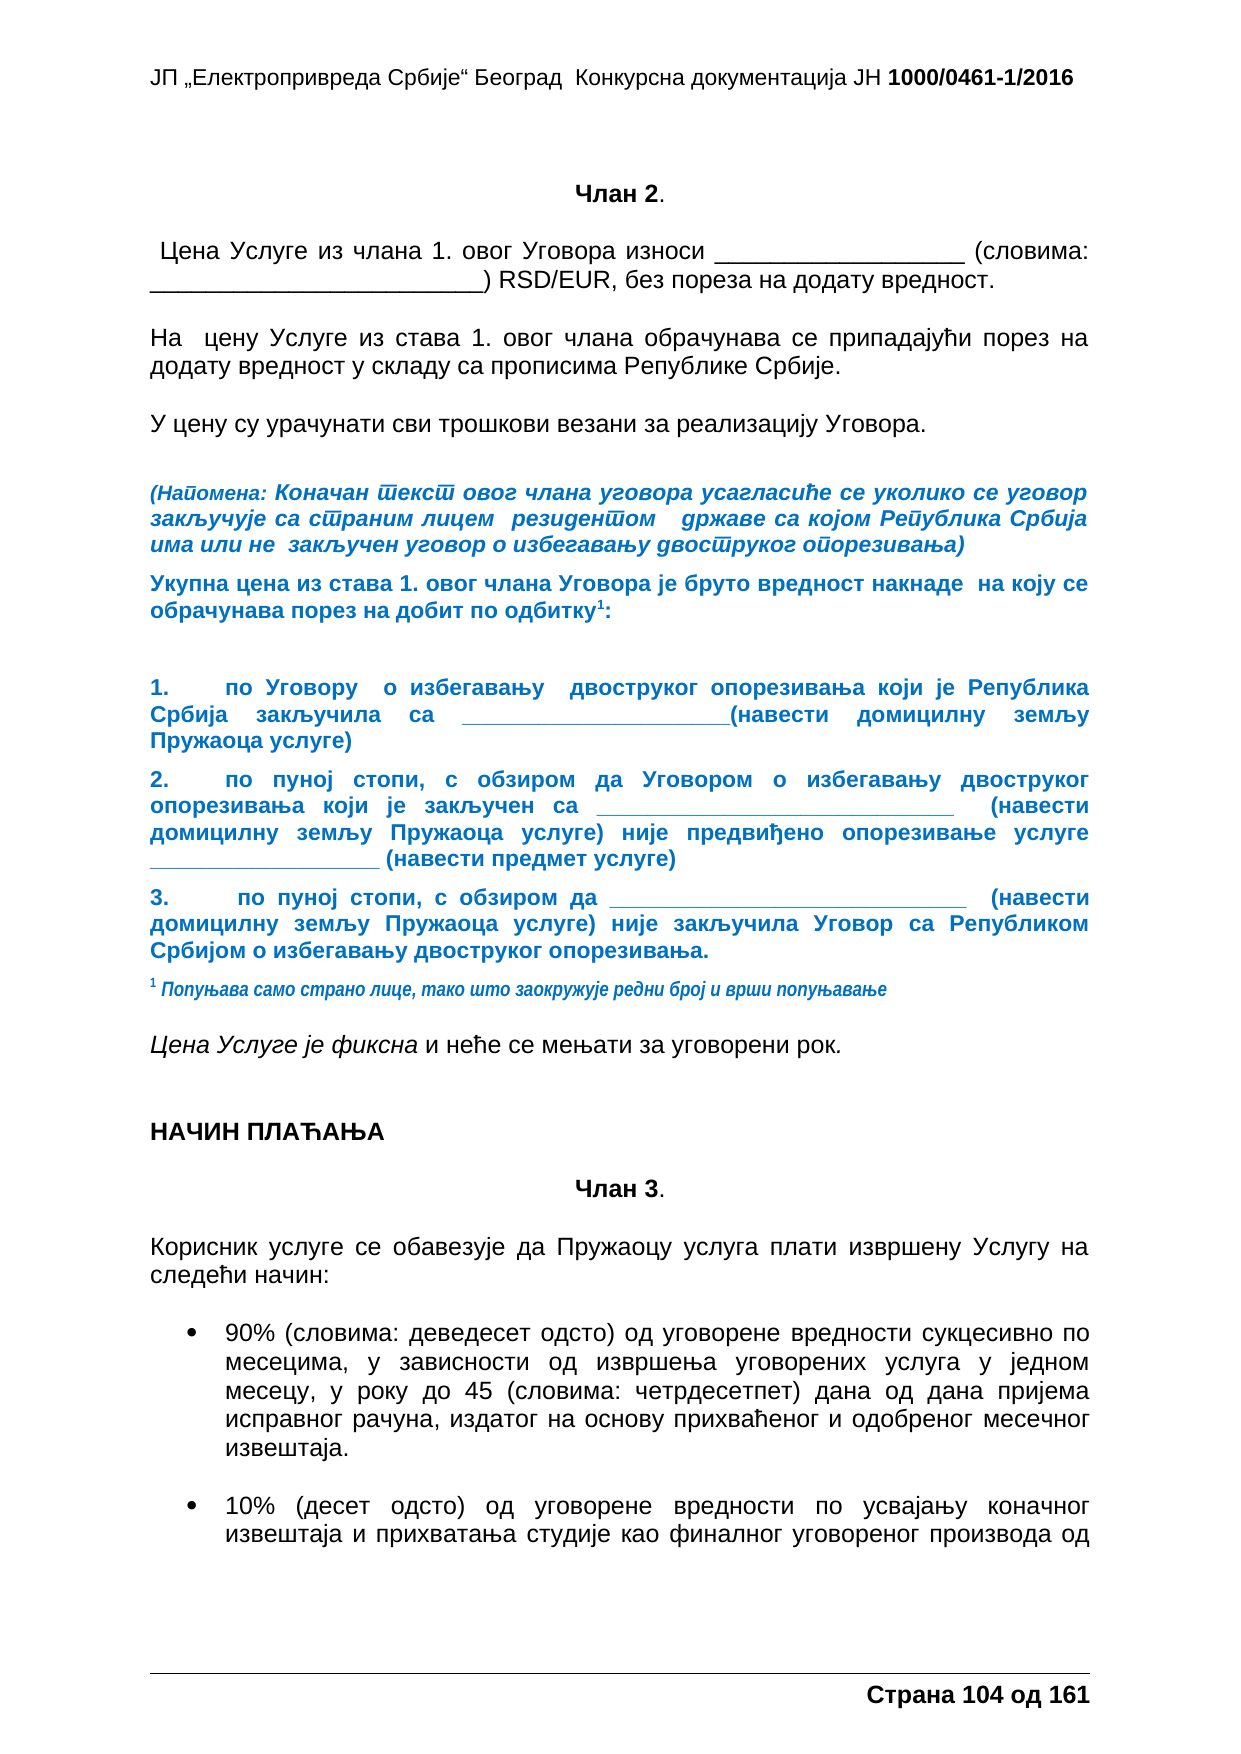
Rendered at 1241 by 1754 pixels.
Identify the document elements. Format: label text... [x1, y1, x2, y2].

text (Напомена: Коначан текст овог члана уговора усагласиће се уколико се уговор закључује са страним лицем резидентом државе са којом Република Србија има или не закључен уговор о избегавању двоструког опорезивања) [150, 479, 1090, 558]
text У цену су урачунати сви трошкови везани за реализацију Уговора. [150, 409, 1090, 437]
text НАЧИН ПЛАЋАЊА [150, 1117, 1090, 1146]
text 2. по пуној стопи, с обзиром да Уговором о избегавању двоструког опорезивања који је закључен са ____________________________ (навести домицилну земљу Пружаоца услуге) није предвиђено опорезивање услуге __________________ (навести предмет услуге) [150, 766, 1090, 871]
text 1. по Уговору о избегавању двоструког опорезивања који је Република Србија закључила са _____________________(навести домицилну земљу Пружаоца услуге) [150, 674, 1090, 753]
list 90% (словима: деведесет одсто) од уговорене вредности сукцесивно по месецима, у зависности од извршења уговорених услуга у једном месецу, у року до 45 (словима: четрдесетпет) дана од дана пријема исправног рачуна, издатог на основу прихваћеног и одобреног месечног извештаја. [187, 1318, 1090, 1462]
text Цена Услуге из члана 1. овог Уговора износи __________________ (словима: ________________________) RSD/ЕUR, без пореза на додату вредност. [150, 236, 1090, 294]
text Члан 3. [150, 1174, 1090, 1203]
text Цена Услуге је фиксна и неће се мењати за уговорени рок. [150, 1031, 1090, 1059]
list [187, 1491, 1090, 1548]
text 1 Попуњава само страно лице, тако што заокружује редни број и врши попуњавање [150, 975, 1090, 1002]
text Члан 2. [150, 179, 1090, 207]
text Укупна цена из става 1. овог члана Уговора је бруто вредност накнаде на коју се обрачунава порез на добит по одбитку1: [150, 570, 1090, 623]
text На цену Услуге из става 1. овог члана обрачунава се припадајући порез на додату вредност у складу са прописима Републике Србије. [150, 322, 1090, 380]
text Корисник услуге се обавезује да Пружаоцу услуга плати извршену Услугу на следећи начин: [150, 1232, 1090, 1289]
text 3. по пуној стопи, с обзиром да ____________________________ (навести домицилну земљу Пружаоца услуге) није закључила Уговор са Републиком Србијом о избегавању двоструког опорезивања. [150, 884, 1090, 963]
